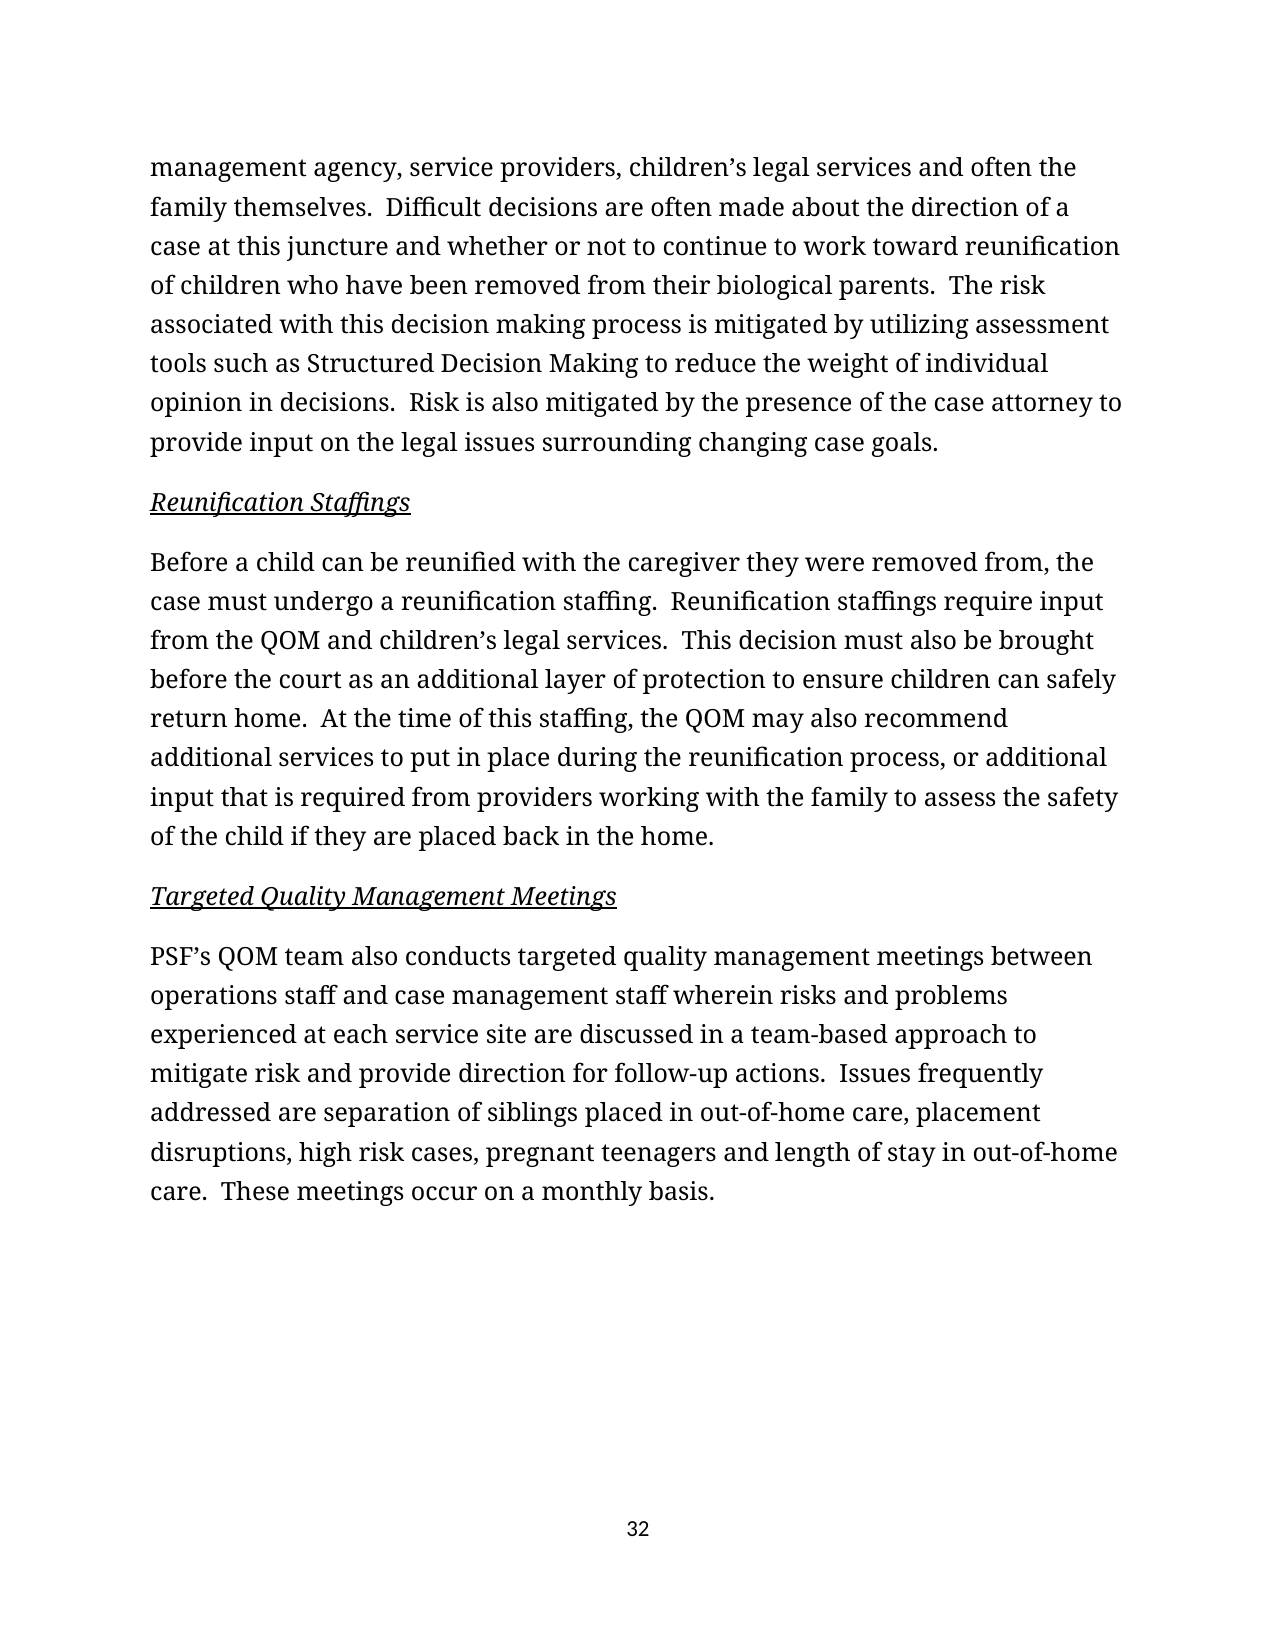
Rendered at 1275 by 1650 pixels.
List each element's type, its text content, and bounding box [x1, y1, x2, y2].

text PSF’s QOM team also conducts targeted quality management meetings between operations staff and case management staff wherein risks and problems experienced at each service site are discussed in a team-based approach to mitigate risk and provide direction for follow-up actions. Issues frequently addressed are separation of siblings placed in out-of-home care, placement disruptions, high risk cases, pregnant teenagers and length of stay in out-of-home care. These meetings occur on a monthly basis. [150, 938, 1125, 1207]
text Before a child can be reunified with the caregiver they were removed from, the case must undergo a reunification staffing. Reunification staffings require input from the and children’s legal services. This decision must also be brought before the court as an additional layer of protection to ensure children can safely return home. At the time of this staffing, the may also recommend additional services to put in place during the reunification process, or additional input that is required from providers working with the family to assess the safety of the child if they are placed back in the home. [150, 544, 1125, 852]
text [150, 150, 1125, 458]
text Reunification Staffings [150, 484, 1125, 518]
text Targeted Quality Management Meetings [150, 878, 1125, 912]
